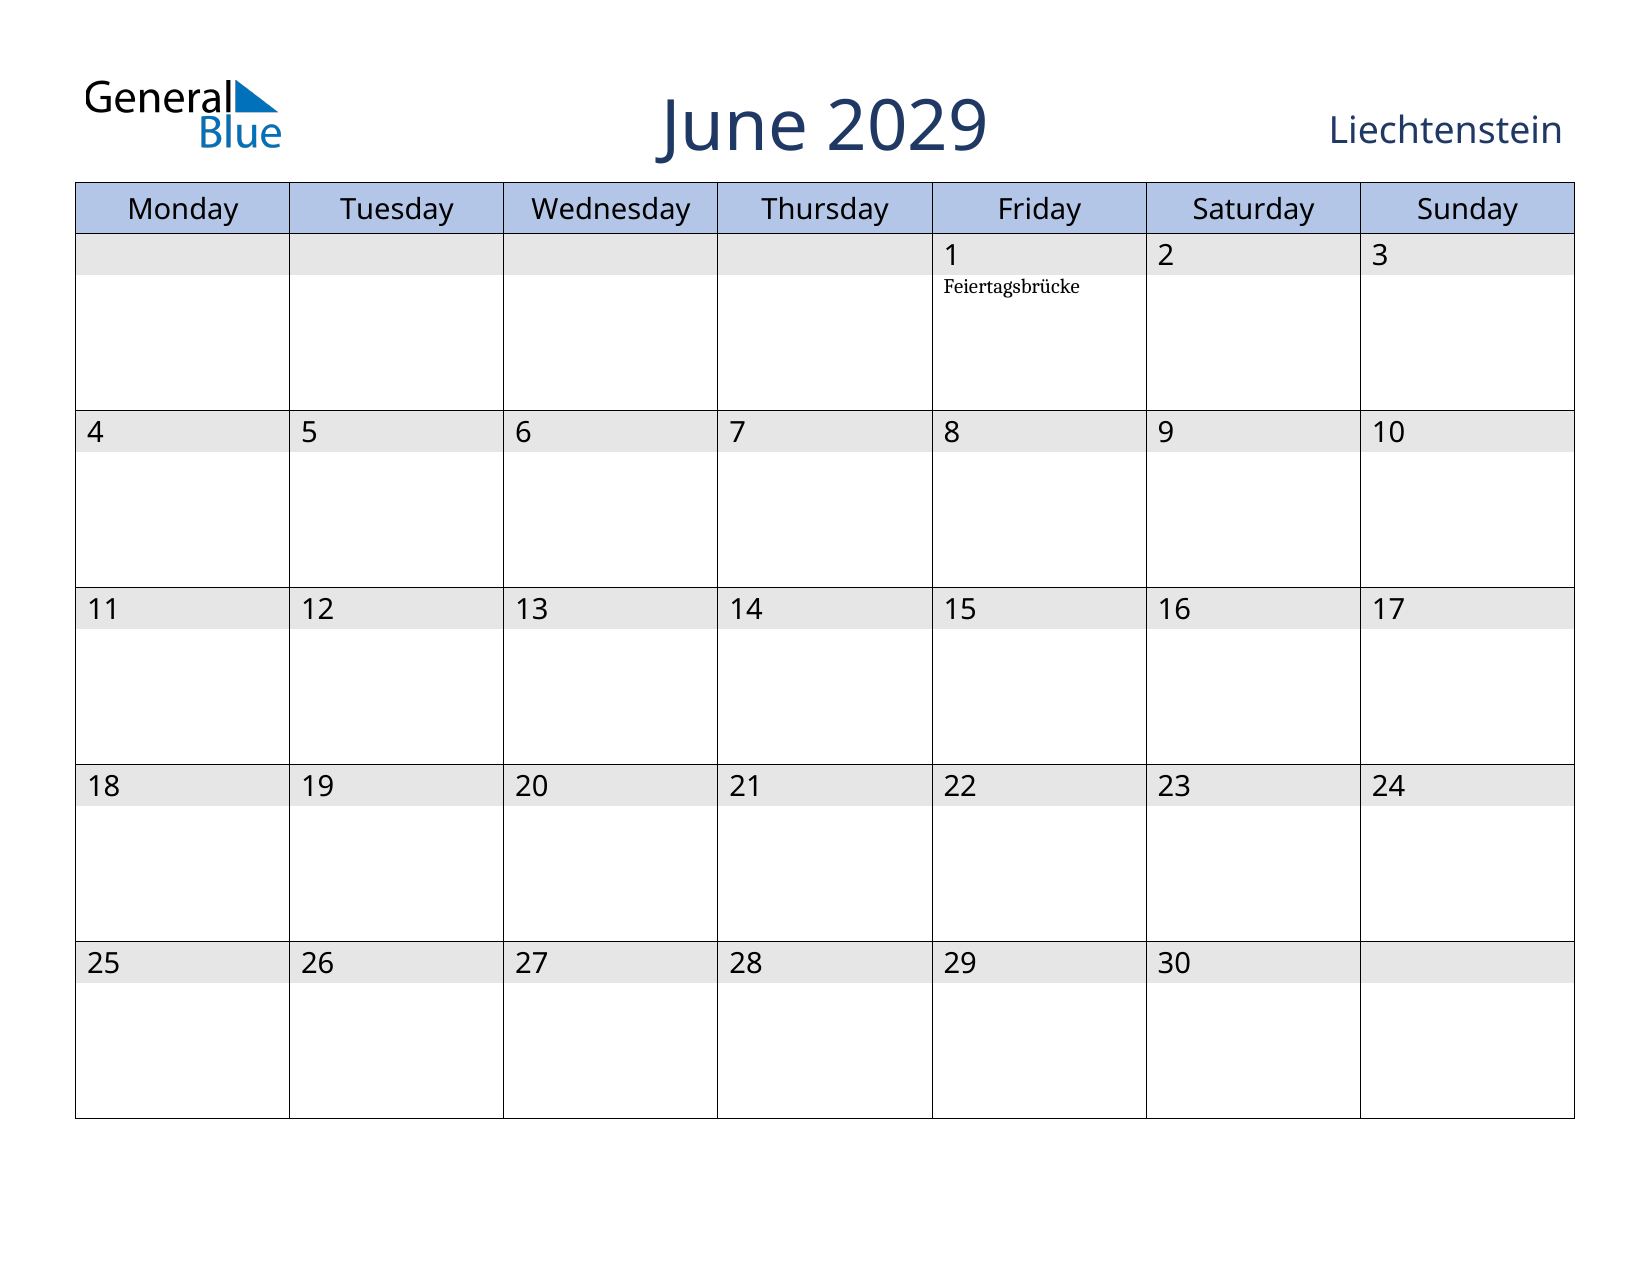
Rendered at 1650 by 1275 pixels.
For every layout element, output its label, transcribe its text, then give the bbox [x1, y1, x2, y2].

table_cell 8 [933, 411, 1146, 452]
table_cell [1361, 983, 1574, 1118]
table_cell [290, 629, 503, 764]
table_cell Monday [76, 183, 289, 233]
table_cell 26 [290, 942, 503, 983]
table_cell 12 [290, 588, 503, 629]
table_cell [504, 629, 717, 764]
table_cell [504, 275, 717, 410]
table_cell [1147, 629, 1360, 764]
table_cell 16 [1147, 588, 1360, 629]
table_cell [76, 806, 289, 941]
table_cell [290, 452, 503, 587]
table_cell 27 [504, 942, 717, 983]
table_cell [933, 452, 1146, 587]
table_cell [76, 629, 289, 764]
table_cell 18 [76, 765, 289, 806]
table_header Liechtenstein [1146, 75, 1574, 182]
table_cell 1 [933, 234, 1146, 275]
table_cell 24 [1361, 765, 1574, 806]
table_cell Saturday [1147, 183, 1360, 233]
table_cell [718, 234, 932, 275]
table_cell 19 [290, 765, 503, 806]
table_cell [1361, 806, 1574, 941]
table_cell 28 [718, 942, 932, 983]
table_cell Feiertagsbrücke [933, 275, 1146, 410]
table_cell Friday [933, 183, 1146, 233]
table_cell 20 [504, 765, 717, 806]
table_cell [933, 983, 1146, 1118]
table_cell [933, 806, 1146, 941]
table_cell [1361, 942, 1574, 983]
table_cell 30 [1147, 942, 1360, 983]
table_cell [76, 452, 289, 587]
table_cell [933, 629, 1146, 764]
table_cell [1361, 275, 1574, 410]
table_cell Tuesday [290, 183, 503, 233]
table_cell [76, 275, 289, 410]
table_cell 22 [933, 765, 1146, 806]
table_cell Thursday [718, 183, 932, 233]
table_header June 2029 [504, 75, 1146, 182]
table_cell [1361, 629, 1574, 764]
table_cell 9 [1147, 411, 1360, 452]
table_cell Wednesday [504, 183, 717, 233]
table_cell [290, 806, 503, 941]
table_cell [504, 983, 717, 1118]
table_cell 13 [504, 588, 717, 629]
table_cell [1147, 452, 1360, 587]
table_cell [290, 275, 503, 410]
table_cell 7 [718, 411, 932, 452]
table_cell 15 [933, 588, 1146, 629]
table_cell 11 [76, 588, 289, 629]
table_cell [1147, 275, 1360, 410]
table_cell [1147, 983, 1360, 1118]
table_cell [1147, 806, 1360, 941]
table_cell [718, 452, 932, 587]
table_cell [76, 983, 289, 1118]
table_cell 6 [504, 411, 717, 452]
table_cell 23 [1147, 765, 1360, 806]
table_cell 21 [718, 765, 932, 806]
picture [86, 80, 281, 148]
table_cell [504, 452, 717, 587]
table_cell [290, 983, 503, 1118]
table_cell 3 [1361, 234, 1574, 275]
table_cell 17 [1361, 588, 1574, 629]
table_cell 25 [76, 942, 289, 983]
table_header [76, 75, 503, 182]
table_cell 10 [1361, 411, 1574, 452]
table_cell 4 [76, 411, 289, 452]
table_cell [718, 806, 932, 941]
table_cell [504, 806, 717, 941]
table_cell [718, 983, 932, 1118]
table_cell 5 [290, 411, 503, 452]
table_cell [1361, 452, 1574, 587]
table_cell Sunday [1361, 183, 1574, 233]
table_cell 14 [718, 588, 932, 629]
table_cell [76, 234, 289, 275]
table_cell 29 [933, 942, 1146, 983]
table_cell [718, 629, 932, 764]
table_cell [718, 275, 932, 410]
table_cell 2 [1147, 234, 1360, 275]
table_cell [504, 234, 717, 275]
table_cell [290, 234, 503, 275]
